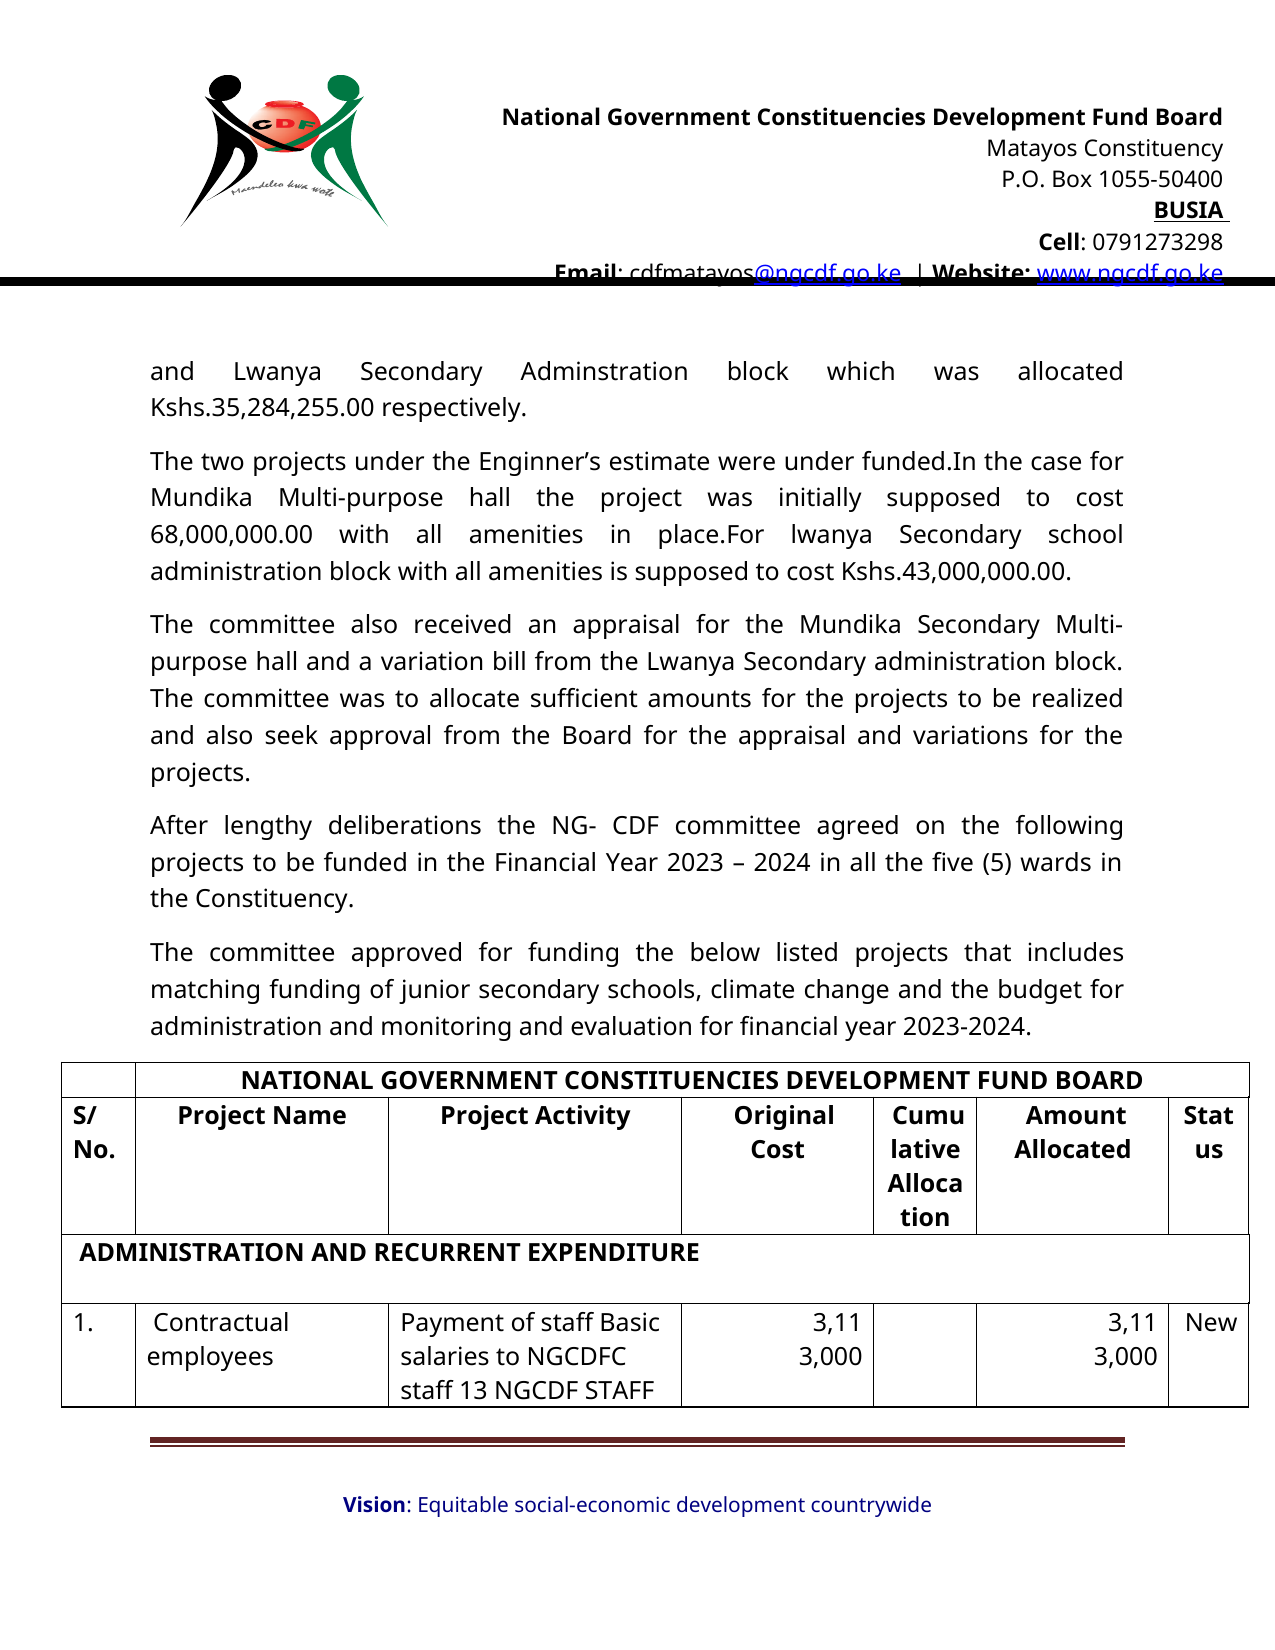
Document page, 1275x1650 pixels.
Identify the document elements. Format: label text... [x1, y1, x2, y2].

text The committee approved for funding the below listed projects that includes matching funding of junior secondary schools, climate change and the budget for administration and monitoring and evaluation for financial year 2023-2024. [150, 934, 1125, 1042]
table_header [62, 1063, 135, 1097]
table_cell Amount Allocated [977, 1098, 1168, 1234]
table_cell Original Cost [682, 1098, 873, 1234]
table_cell S/No. [62, 1098, 135, 1234]
table_cell [874, 1304, 976, 1406]
table_cell Cumulative Allocation [874, 1098, 976, 1234]
table_cell Status [1169, 1098, 1248, 1234]
table_cell New [1169, 1304, 1248, 1406]
table_cell [62, 1304, 135, 1406]
table_cell Project Name [136, 1098, 388, 1234]
table_cell 3,113,000 [682, 1304, 873, 1406]
text The committee also received an appraisal for the Mundika Secondary Multi-purpose hall and a variation bill from the Lwanya Secondary administration block. The committee was to allocate sufficient amounts for the projects to be realized and also seek approval from the Board for the appraisal and variations for the projects. [150, 607, 1125, 788]
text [150, 353, 1125, 424]
table_header NATIONAL GOVERNMENT CONSTITUENCIES DEVELOPMENT FUND BOARD [136, 1063, 1249, 1097]
table_cell Payment of staff Basic salaries to NGCDFC staff 13 NGCDF STAFF [389, 1304, 681, 1406]
table_cell 3,113,000 [977, 1304, 1168, 1406]
table_cell Project Activity [389, 1098, 681, 1234]
text After lengthy deliberations the NG- CDF committee agreed on the following projects to be funded in the Financial Year 2023 – 2024 in all the five (5) wards in the Constituency. [150, 808, 1125, 915]
text The two projects under the Enginner’s estimate were under funded.In the case for Mundika Multi-purpose hall the project was initially supposed to cost 68,000,000.00 with all amenities in place.For lwanya Secondary school administration block with all amenities is supposed to cost Kshs.43,000,000.00. [150, 443, 1125, 588]
table_cell Contractual employees [136, 1304, 388, 1406]
table_cell ADMINISTRATION AND RECURRENT EXPENDITURE [62, 1235, 1249, 1303]
